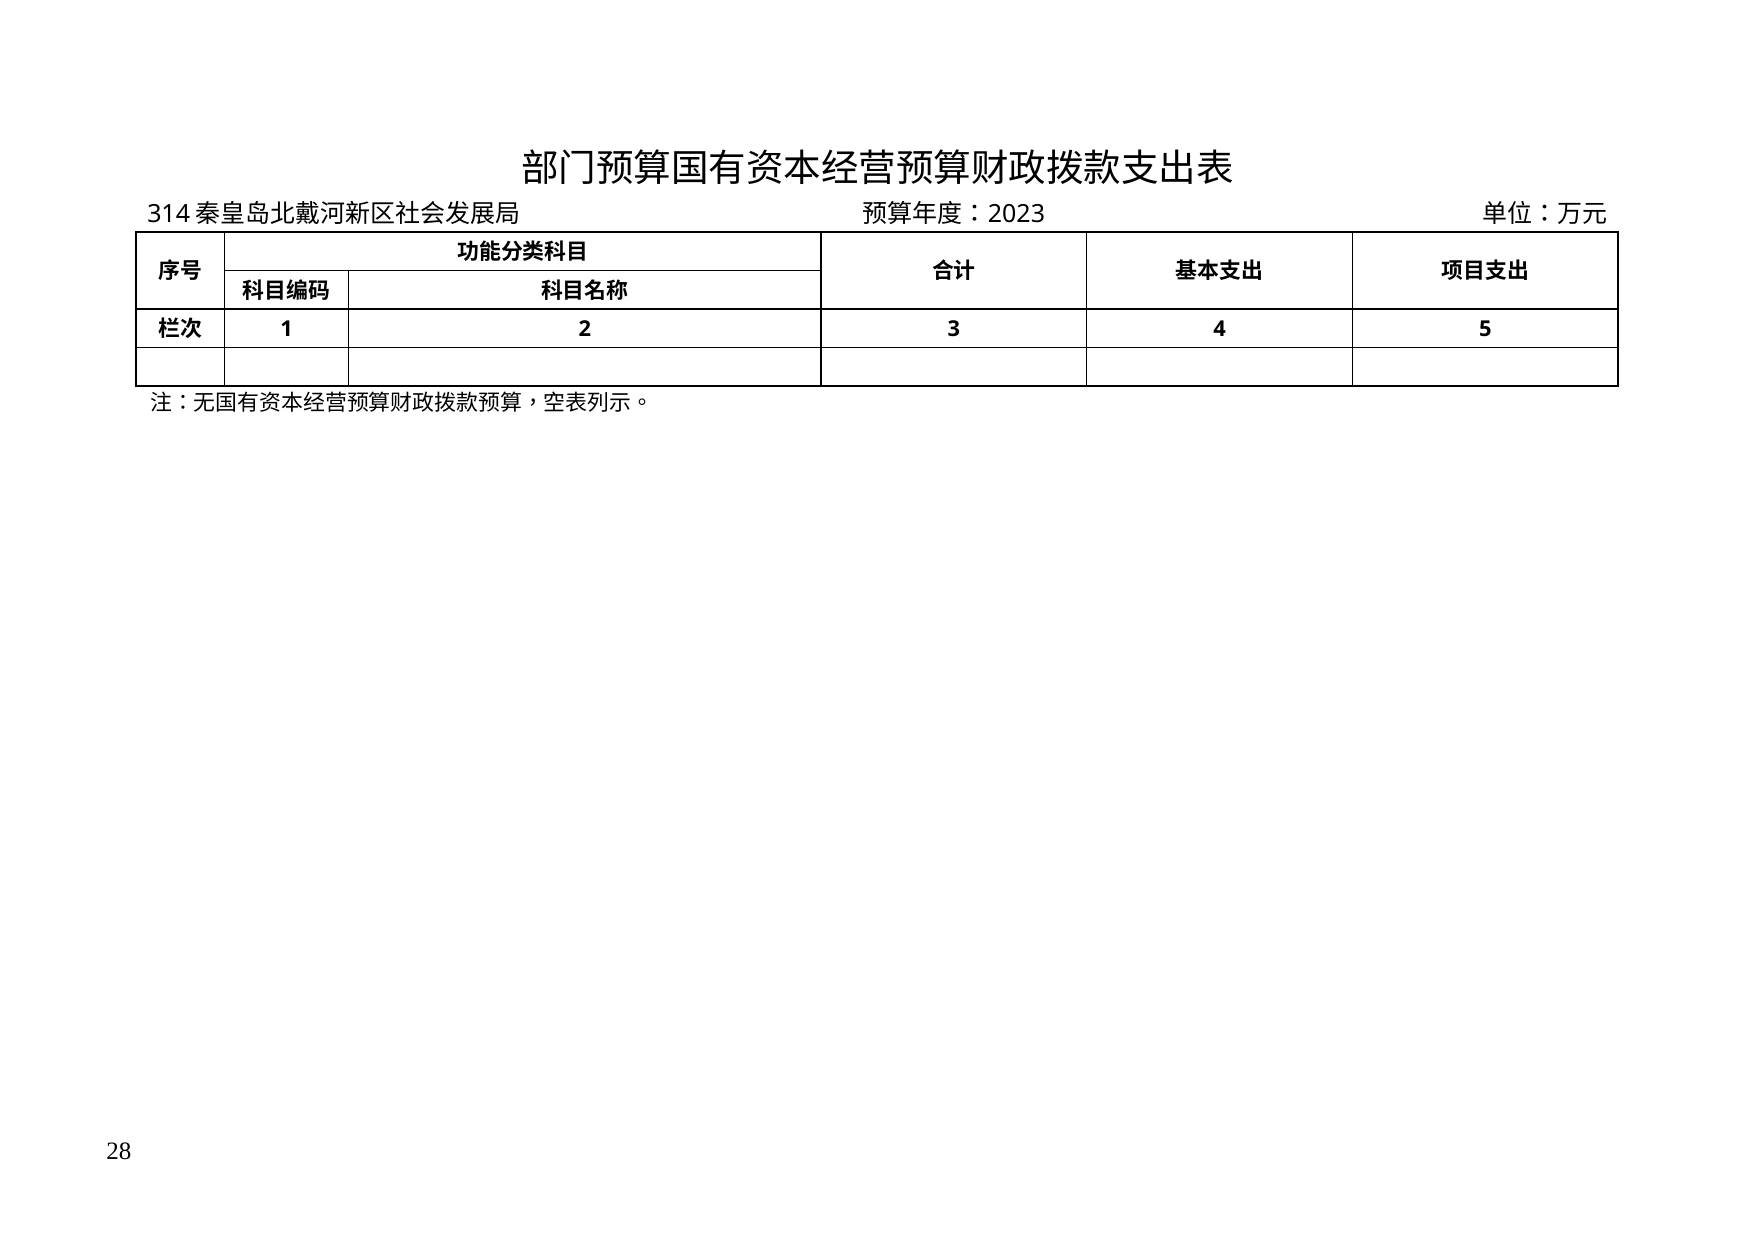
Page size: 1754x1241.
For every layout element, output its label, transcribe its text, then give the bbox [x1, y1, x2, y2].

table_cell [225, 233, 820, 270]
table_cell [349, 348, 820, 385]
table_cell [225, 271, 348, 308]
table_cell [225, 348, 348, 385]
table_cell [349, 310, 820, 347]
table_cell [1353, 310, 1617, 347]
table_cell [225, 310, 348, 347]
text 注：无国有资本经营预算财政拨款预算，空表列示。 [106, 387, 1648, 416]
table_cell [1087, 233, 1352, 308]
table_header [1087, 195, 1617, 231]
text 部门预算国有资本经营预算财政拨款支出表 [106, 142, 1648, 193]
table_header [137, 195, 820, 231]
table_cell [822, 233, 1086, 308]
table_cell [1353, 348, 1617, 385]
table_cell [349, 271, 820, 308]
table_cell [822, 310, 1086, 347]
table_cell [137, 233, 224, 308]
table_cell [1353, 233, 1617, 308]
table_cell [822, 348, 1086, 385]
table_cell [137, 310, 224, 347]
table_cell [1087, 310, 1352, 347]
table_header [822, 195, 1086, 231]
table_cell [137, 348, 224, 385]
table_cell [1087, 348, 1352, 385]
